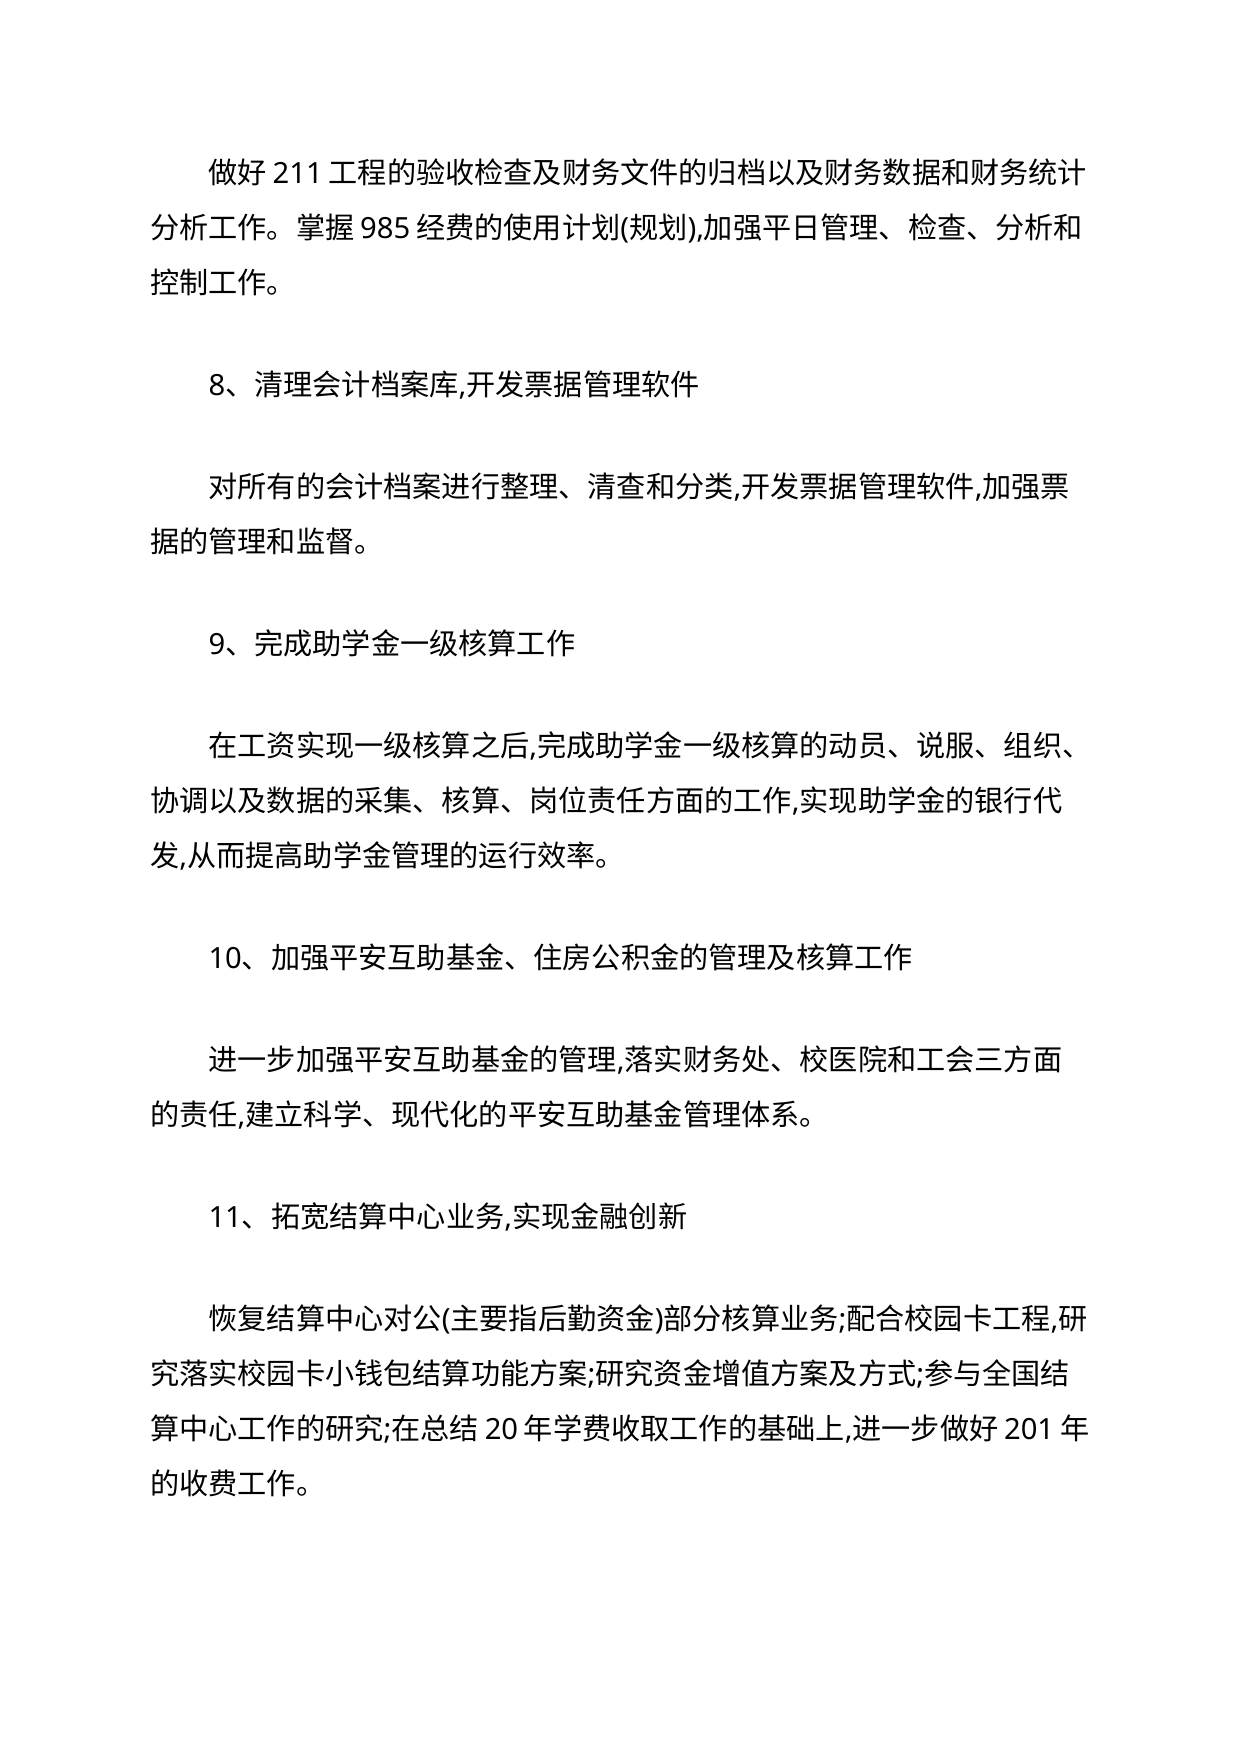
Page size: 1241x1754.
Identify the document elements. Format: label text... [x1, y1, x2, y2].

text 做好211工程的验收检查及财务文件的归档以及财务数据和财务统计分析工作。掌握985经费的使用计划(规划),加强平日管理、检查、分析和控制工作。 [150, 150, 1090, 302]
text 恢复结算中心对公(主要指后勤资金)部分核算业务;配合校园卡工程,研究落实校园卡小钱包结算功能方案;研究资金增值方案及方式;参与全国结算中心工作的研究;在总结20年学费收取工作的基础上,进一步做好201年的收费工作。 [150, 1295, 1090, 1503]
text 11、拓宽结算中心业务,实现金融创新 [150, 1193, 1090, 1236]
text 8、清理会计档案库,开发票据管理软件 [150, 362, 1090, 404]
text 9、完成助学金一级核算工作 [150, 621, 1090, 663]
text 在工资实现一级核算之后,完成助学金一级核算的动员、说服、组织、协调以及数据的采集、核算、岗位责任方面的工作,实现助学金的银行代发,从而提高助学金管理的运行效率。 [150, 722, 1090, 875]
text 10、加强平安互助基金、住房公积金的管理及核算工作 [150, 934, 1090, 977]
text 进一步加强平安互助基金的管理,落实财务处、校医院和工会三方面的责任,建立科学、现代化的平安互助基金管理体系。 [150, 1036, 1090, 1134]
text 对所有的会计档案进行整理、清查和分类,开发票据管理软件,加强票据的管理和监督。 [150, 464, 1090, 561]
